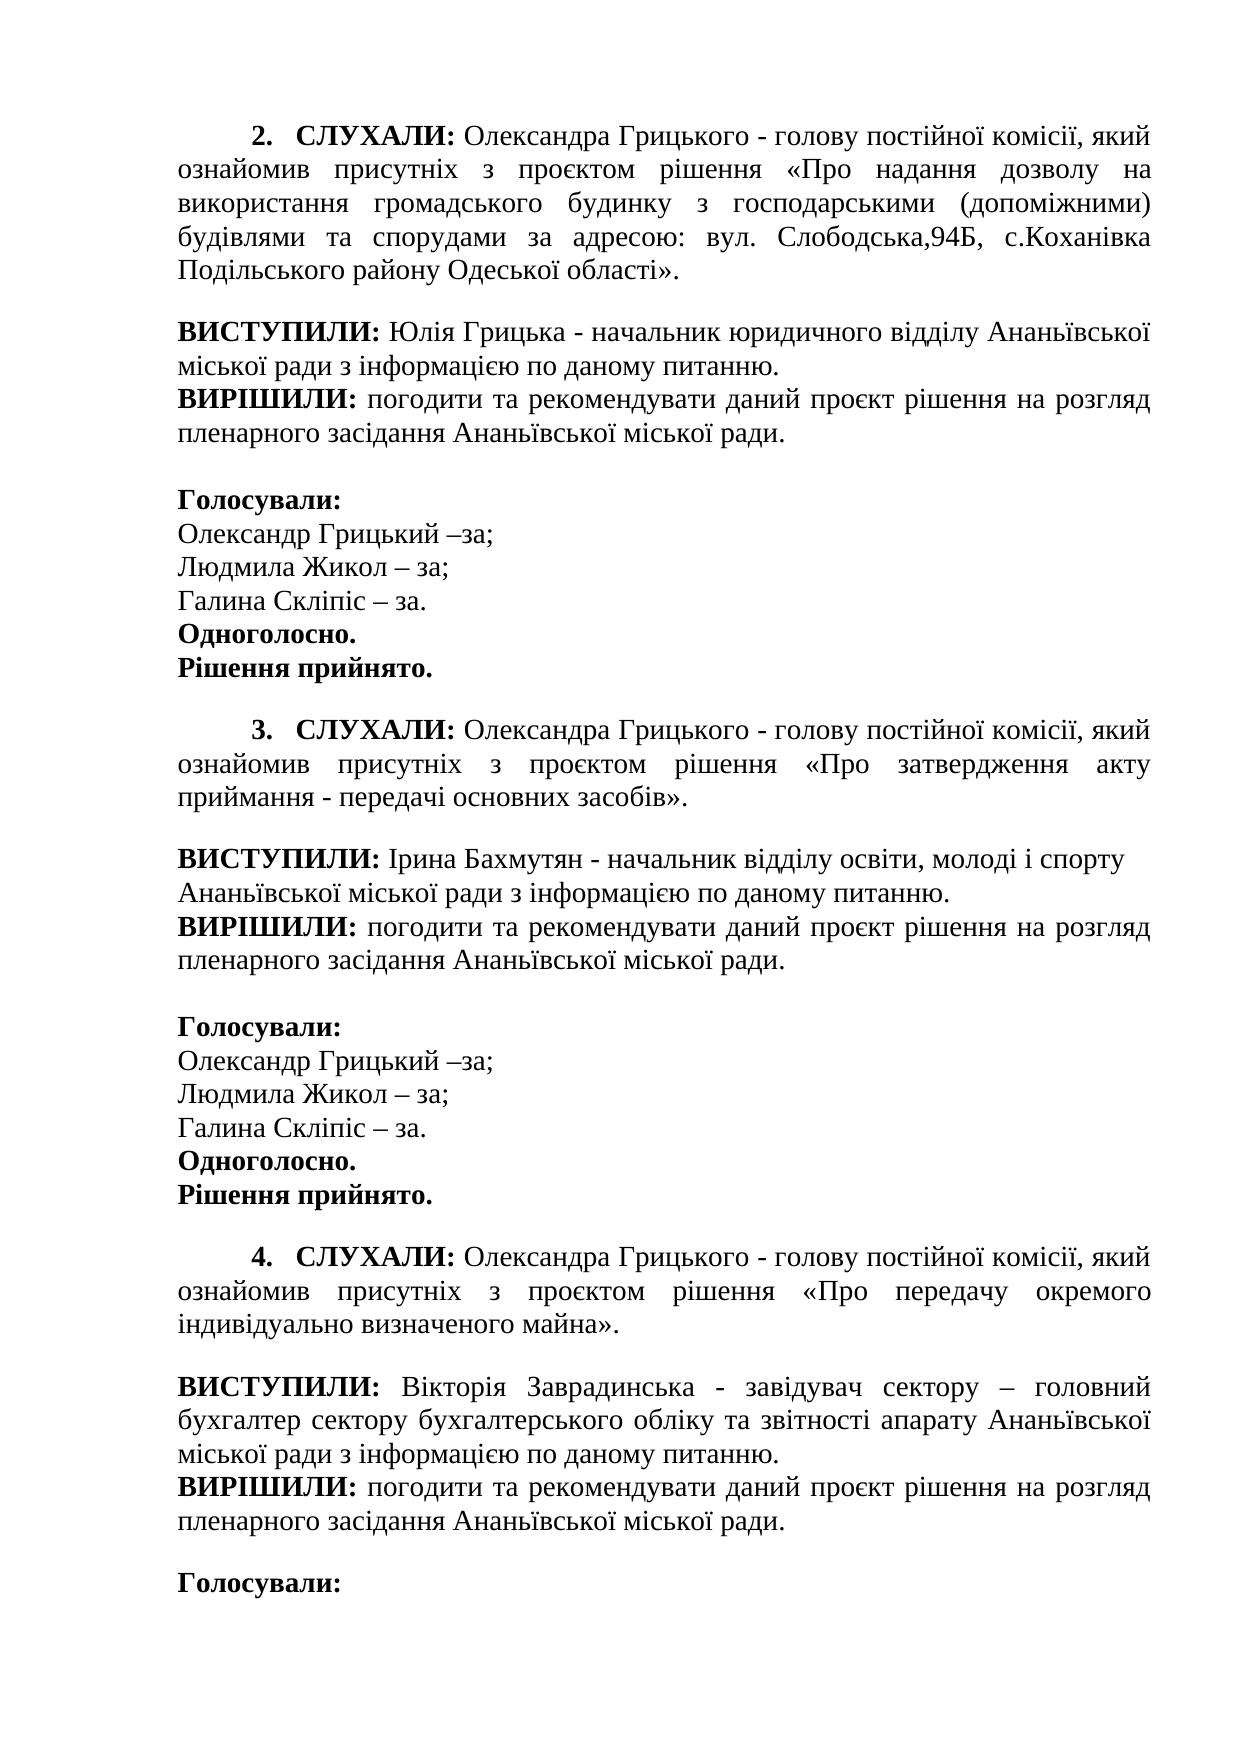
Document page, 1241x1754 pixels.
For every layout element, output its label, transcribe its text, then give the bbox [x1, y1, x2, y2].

text Галина Скліпіс – за. [177, 583, 1152, 616]
text Олександр Грицький –за; [177, 1043, 1152, 1076]
text ВИРІШИЛИ: погодити та рекомендувати даний проєкт рішення на розгляд пленарного засідання Ананьївської міської ради. [177, 382, 1152, 449]
text ВИСТУПИЛИ: Юлія Грицька - начальник юридичного відділу Ананьївської міської ради з інформацією по даному питанню. [177, 314, 1152, 382]
text Рішення прийнято. [177, 650, 1152, 683]
text ВИСТУПИЛИ: Ірина Бахмутян - начальник відділу освіти, молоді і спорту Ананьївської міської ради з інформацією по даному питанню. [177, 842, 1152, 909]
text Рішення прийнято. [177, 1177, 1152, 1211]
text Голосували: [177, 1009, 1152, 1043]
text Одноголосно. [177, 616, 1152, 650]
text Галина Скліпіс – за. [177, 1110, 1152, 1143]
text Голосували: [177, 482, 1152, 516]
text ВИРІШИЛИ: погодити та рекомендувати даний проєкт рішення на розгляд пленарного засідання Ананьївської міської ради. [177, 909, 1152, 976]
text Олександр Грицький –за; [177, 516, 1152, 549]
list СЛУХАЛИ: Олександра Грицького - голову постійної комісії, який ознайомив присутніх з проєктом рішення «Про надання дозволу на використання громадського будинку з господарськими (допоміжними) будівлями та спорудами за адресою: вул. Слободська,94Б, с.Коханівка Подільського району Одеської області». [177, 118, 1152, 286]
text Людмила Жикол – за; [177, 549, 1152, 583]
text Голосували: [177, 1565, 1152, 1599]
text Людмила Жикол – за; [177, 1076, 1152, 1110]
text ВИРІШИЛИ: погодити та рекомендувати даний проєкт рішення на розгляд пленарного засідання Ананьївської міської ради. [177, 1469, 1152, 1536]
list СЛУХАЛИ: Олександра Грицького - голову постійної комісії, який ознайомив присутніх з проєктом рішення «Про затвердження акту приймання - передачі основних засобів». [177, 712, 1152, 813]
list СЛУХАЛИ: Олександра Грицького - голову постійної комісії, який ознайомив присутніх з проєктом рішення «Про передачу окремого індивідуально визначеного майна». [177, 1239, 1152, 1340]
text Одноголосно. [177, 1143, 1152, 1177]
